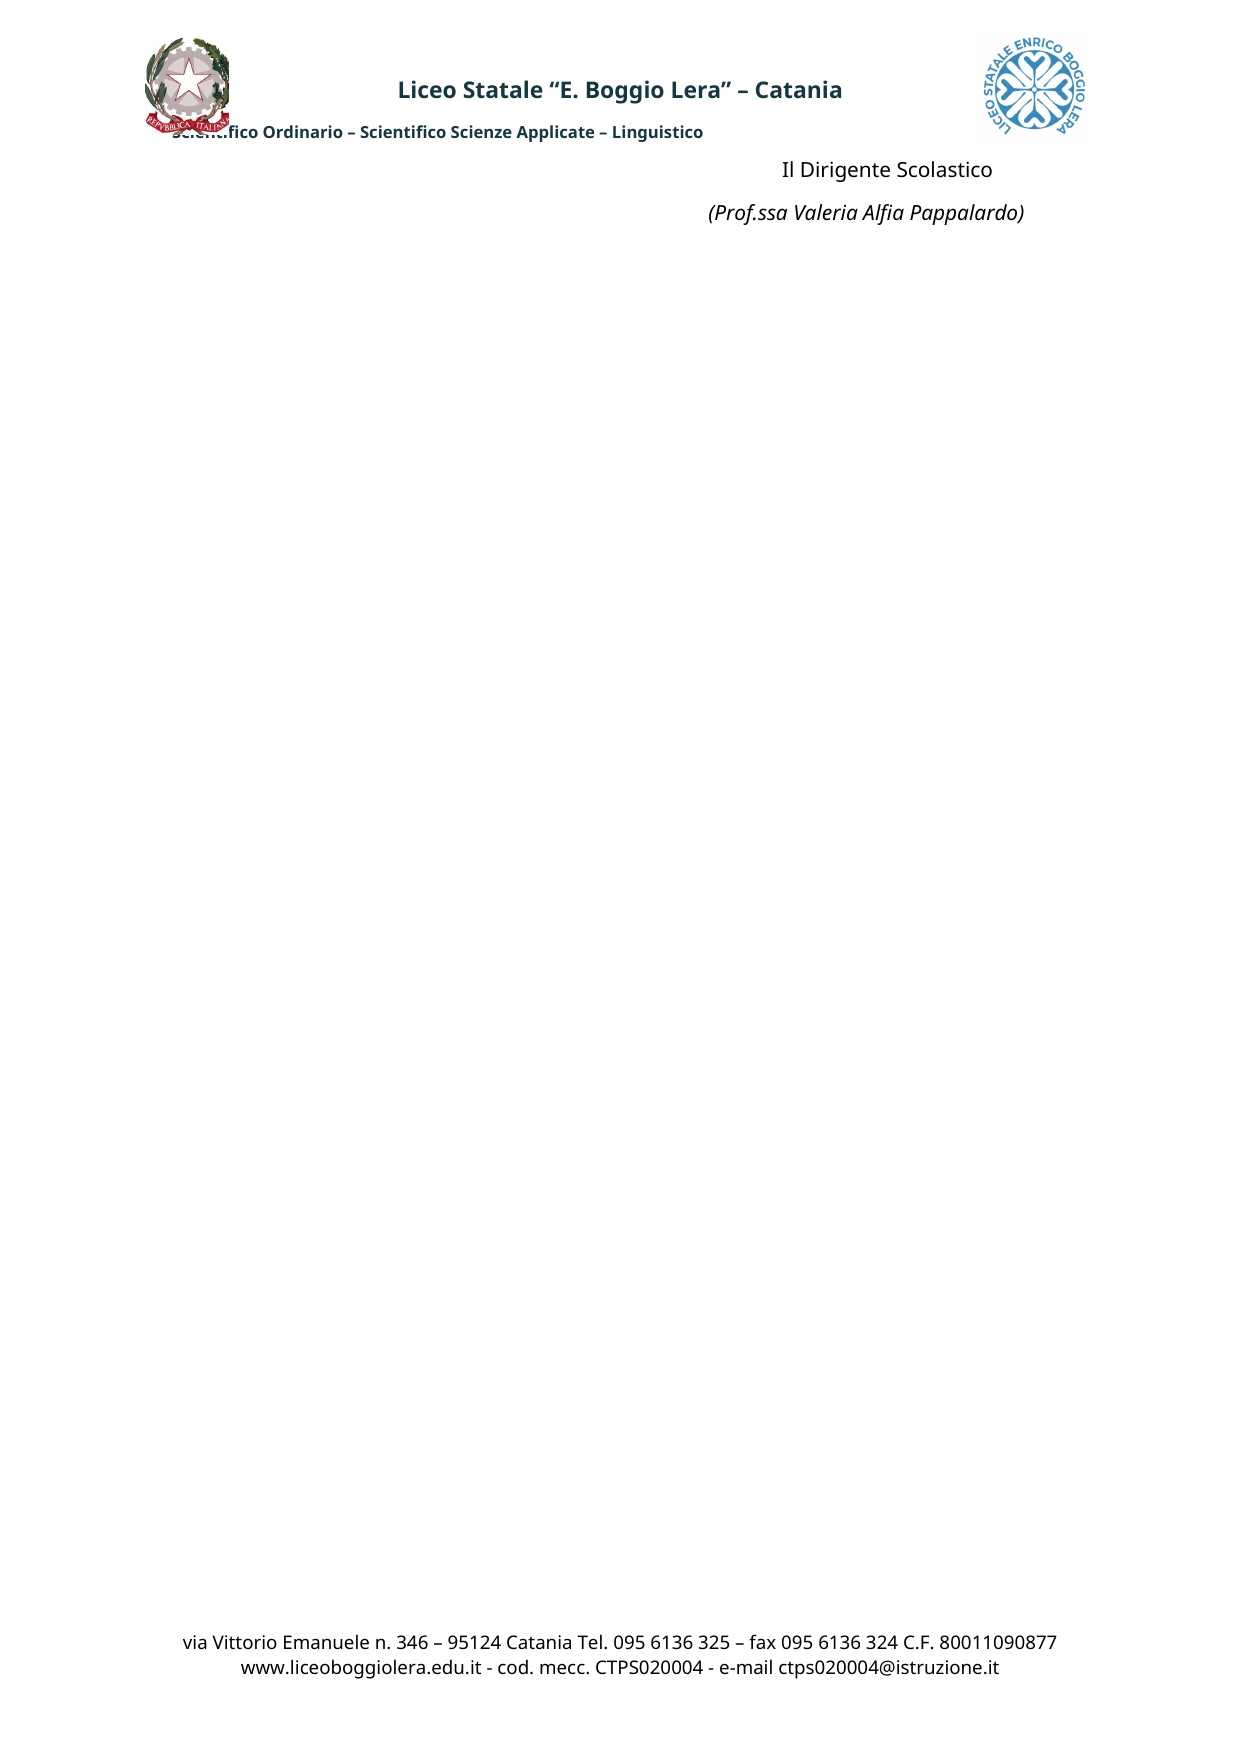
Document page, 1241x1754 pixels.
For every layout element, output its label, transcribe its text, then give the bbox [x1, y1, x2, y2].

picture [973, 29, 1093, 142]
text Il Dirigente Scolastico [708, 155, 1122, 184]
text (Prof.ssa Valeria Alfia Pappalardo) [708, 198, 1122, 226]
picture [144, 37, 229, 135]
